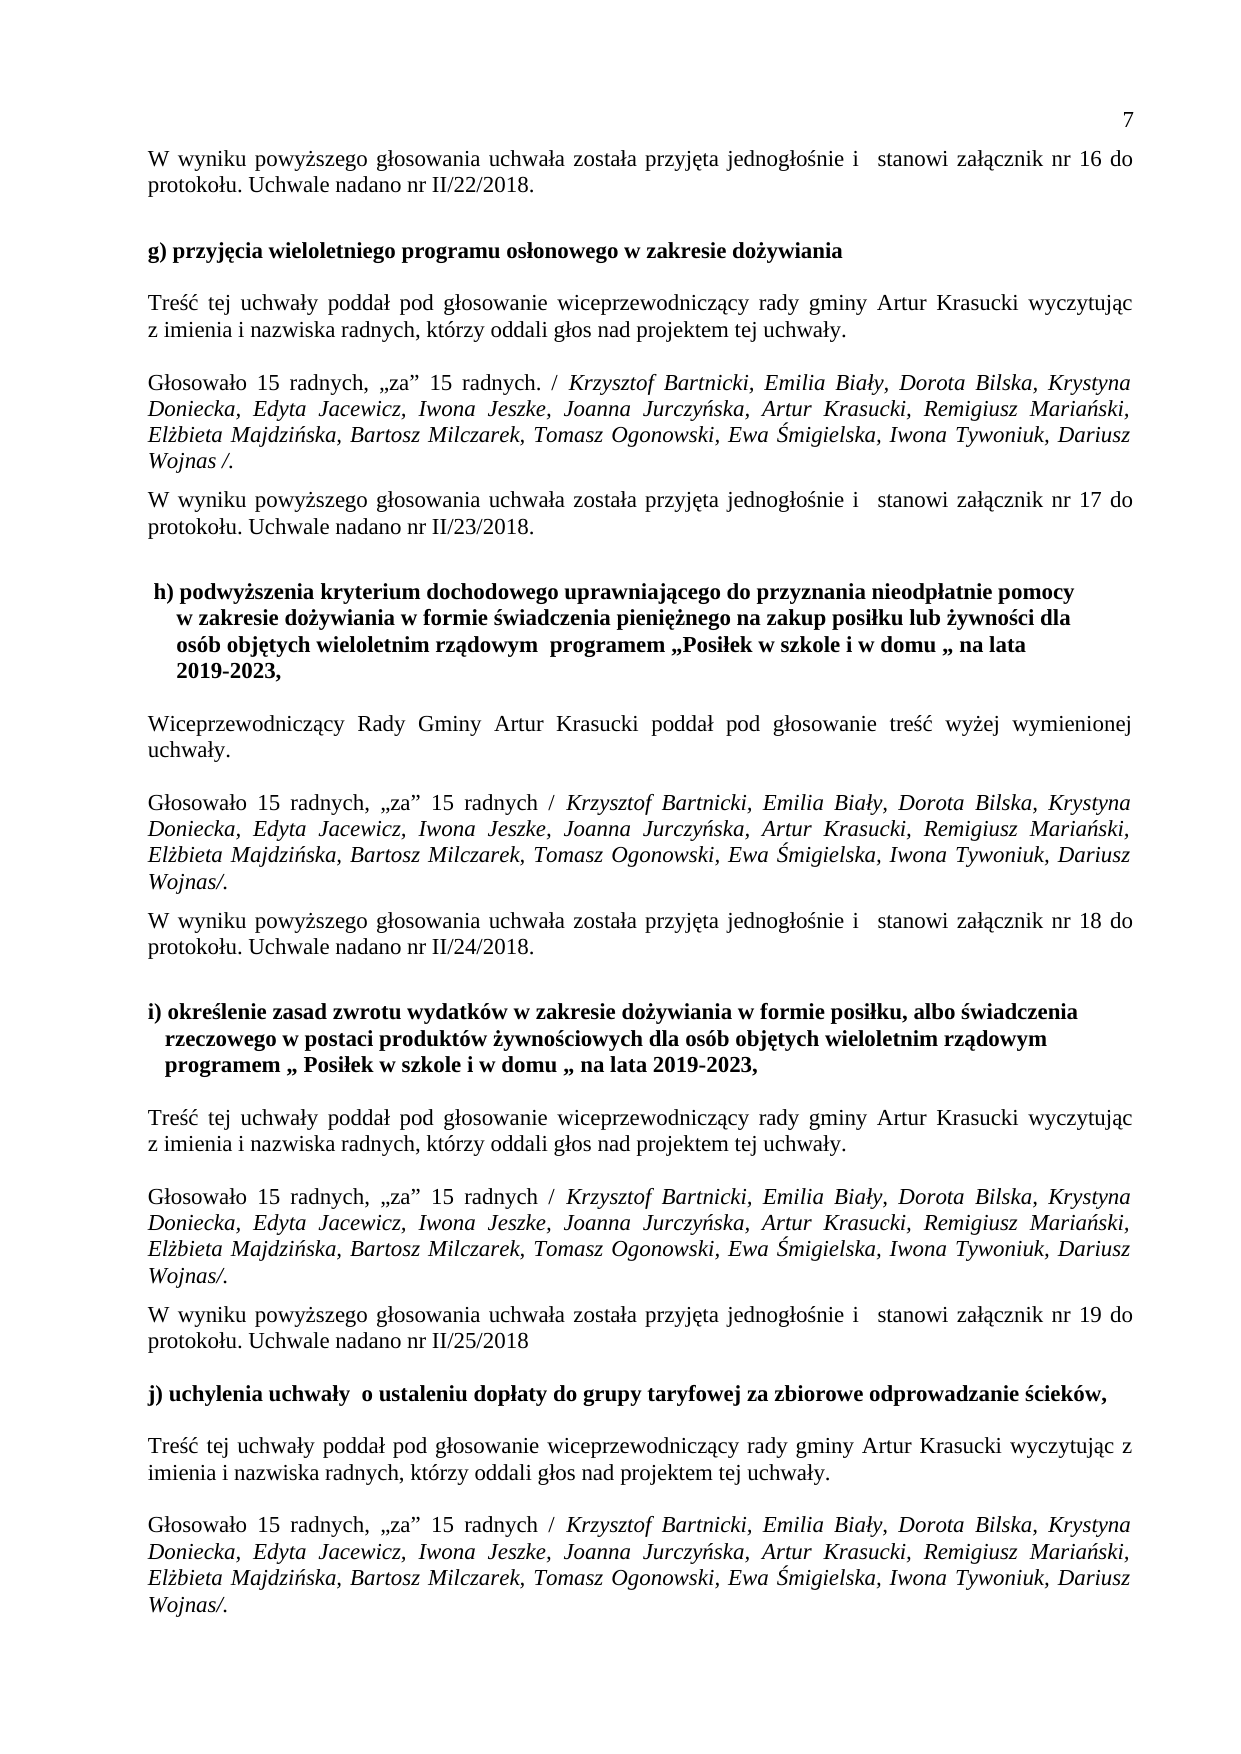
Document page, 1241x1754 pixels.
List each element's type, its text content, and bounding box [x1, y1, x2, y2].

text programem „ Posiłek w szkole i w domu „ na lata 2019-2023, [148, 1051, 1134, 1077]
text i) określenie zasad zwrotu wydatków w zakresie dożywiania w formie posiłku, albo świadczenia [148, 998, 1134, 1025]
text 7 [148, 106, 1134, 133]
text W wyniku powyższego głosowania uchwała została przyjęta jednogłośnie i stanowi załącznik nr 19 do protokołu. Uchwale nadano nr II/25/2018 [148, 1301, 1134, 1353]
text j) uchylenia uchwały o ustaleniu dopłaty do grupy taryfowej za zbiorowe odprowadzanie ścieków, [148, 1380, 1134, 1406]
text Wiceprzewodniczący Rady Gminy Artur Krasucki poddał pod głosowanie treść wyżej wymienionej uchwały. [148, 710, 1134, 762]
text W wyniku powyższego głosowania uchwała została przyjęta jednogłośnie i stanowi załącznik nr 17 do protokołu. Uchwale nadano nr II/23/2018. [148, 486, 1134, 539]
text W wyniku powyższego głosowania uchwała została przyjęta jednogłośnie i stanowi załącznik nr 16 do protokołu. Uchwale nadano nr II/22/2018. [148, 145, 1134, 198]
text g) przyjęcia wieloletniego programu osłonowego w zakresie dożywiania [148, 237, 1134, 263]
text W wyniku powyższego głosowania uchwała została przyjęta jednogłośnie i stanowi załącznik nr 18 do protokołu. Uchwale nadano nr II/24/2018. [148, 907, 1134, 959]
text rzeczowego w postaci produktów żywnościowych dla osób objętych wieloletnim rządowym [148, 1025, 1134, 1051]
text h) podwyższenia kryterium dochodowego uprawniającego do przyznania nieodpłatnie pomocy [148, 578, 1134, 604]
text osób objętych wieloletnim rządowym programem „Posiłek w szkole i w domu „ na lata [148, 631, 1134, 657]
text 2019-2023, [148, 657, 1134, 683]
text w zakresie dożywiania w formie świadczenia pieniężnego na zakup posiłku lub żywności dla [148, 604, 1134, 631]
